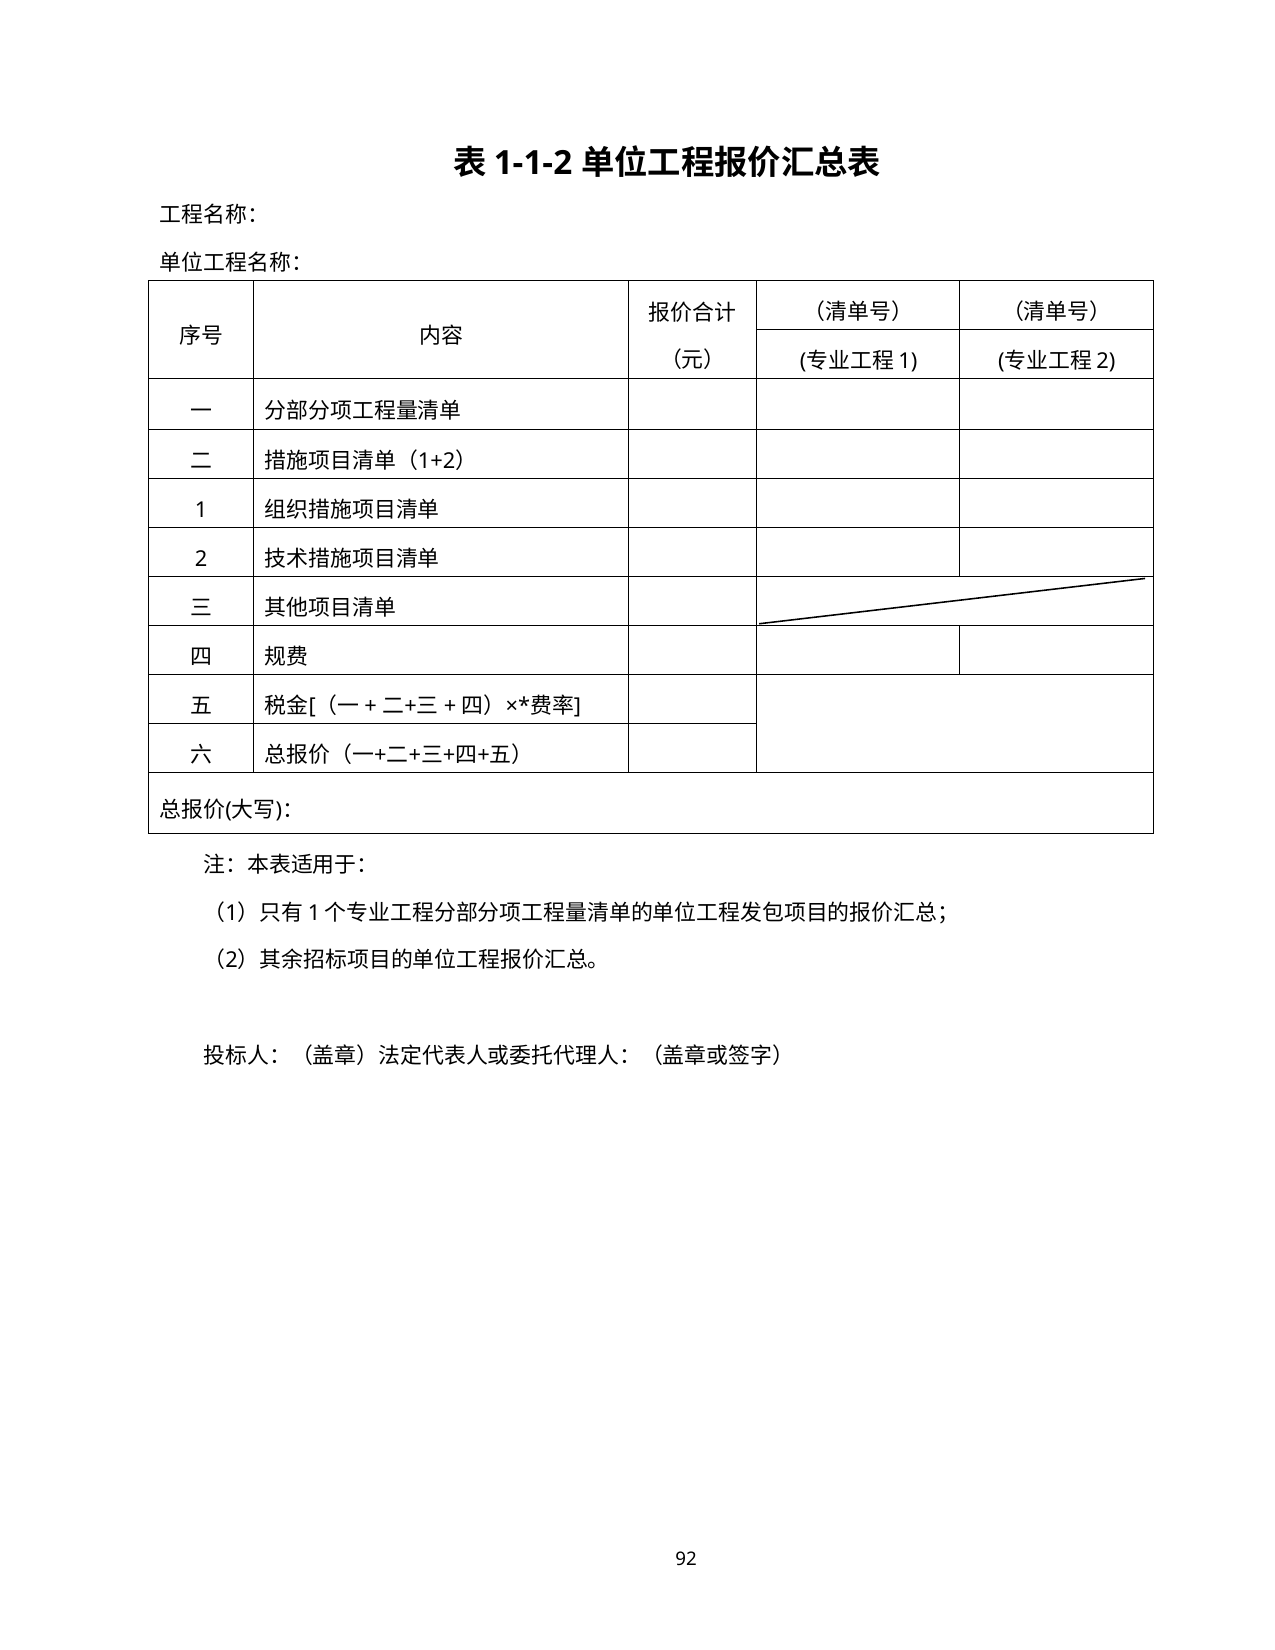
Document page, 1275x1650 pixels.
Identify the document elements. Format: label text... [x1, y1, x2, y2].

table_cell 四 [149, 626, 253, 674]
table_cell (专业工程1) [757, 330, 959, 378]
text 投标人：（盖章）法定代表人或委托代理人：（盖章或签字） [159, 1025, 1174, 1073]
table_cell [757, 430, 959, 478]
table_cell [629, 479, 756, 527]
table_cell [757, 626, 959, 674]
table_cell 其他项目清单 [254, 577, 628, 625]
text （2）其余招标项目的单位工程报价汇总。 [159, 929, 1174, 977]
table_cell [629, 577, 756, 625]
table_cell 2 [149, 528, 253, 576]
table_header （清单号） [757, 281, 959, 329]
table_cell [960, 430, 1153, 478]
table_cell [757, 528, 959, 576]
text 工程名称： [159, 184, 1174, 232]
table_cell 一 [149, 379, 253, 429]
table_cell 总报价（一+二+三+四+五） [254, 724, 628, 772]
table_cell 税金[（一 + 二+三 + 四）×*费率] [254, 675, 628, 723]
text 单位工程名称： [159, 232, 1174, 280]
table_header 报价合计 （元） [629, 281, 756, 378]
table_cell 三 [149, 577, 253, 625]
table_cell [960, 379, 1153, 429]
table_cell [629, 379, 756, 429]
table_cell [960, 626, 1153, 674]
table_cell [757, 577, 1142, 625]
table_cell [757, 675, 1153, 772]
table_cell 组织措施项目清单 [254, 479, 628, 527]
table_cell [757, 479, 959, 527]
table_header （清单号） [960, 281, 1153, 329]
table_cell [629, 528, 756, 576]
table_cell 1 [149, 479, 253, 527]
table_cell 总报价(大写)： [149, 773, 1153, 833]
table_cell [960, 479, 1153, 527]
table_cell 分部分项工程量清单 [254, 379, 628, 429]
table_cell [960, 528, 1153, 576]
table_cell 技术措施项目清单 [254, 528, 628, 576]
table_cell 二 [149, 430, 253, 478]
table_cell 规费 [254, 626, 628, 674]
table_cell [757, 379, 959, 429]
table_cell [629, 430, 756, 478]
table_header 序号 [149, 281, 253, 378]
table_cell (专业工程2) [960, 330, 1153, 378]
table_cell [629, 626, 756, 674]
table_cell [629, 724, 756, 772]
table_header 内容 [254, 281, 628, 378]
table_cell 五 [149, 675, 253, 723]
table_cell [629, 675, 756, 723]
table_cell 措施项目清单（1+2） [254, 430, 628, 478]
text 表1-1-2 单位工程报价汇总表 [159, 136, 1174, 184]
table_cell [764, 577, 1153, 625]
text 注：本表适用于： [159, 834, 1174, 882]
text （1）只有1个专业工程分部分项工程量清单的单位工程发包项目的报价汇总； [159, 882, 1174, 929]
table_cell 六 [149, 724, 253, 772]
